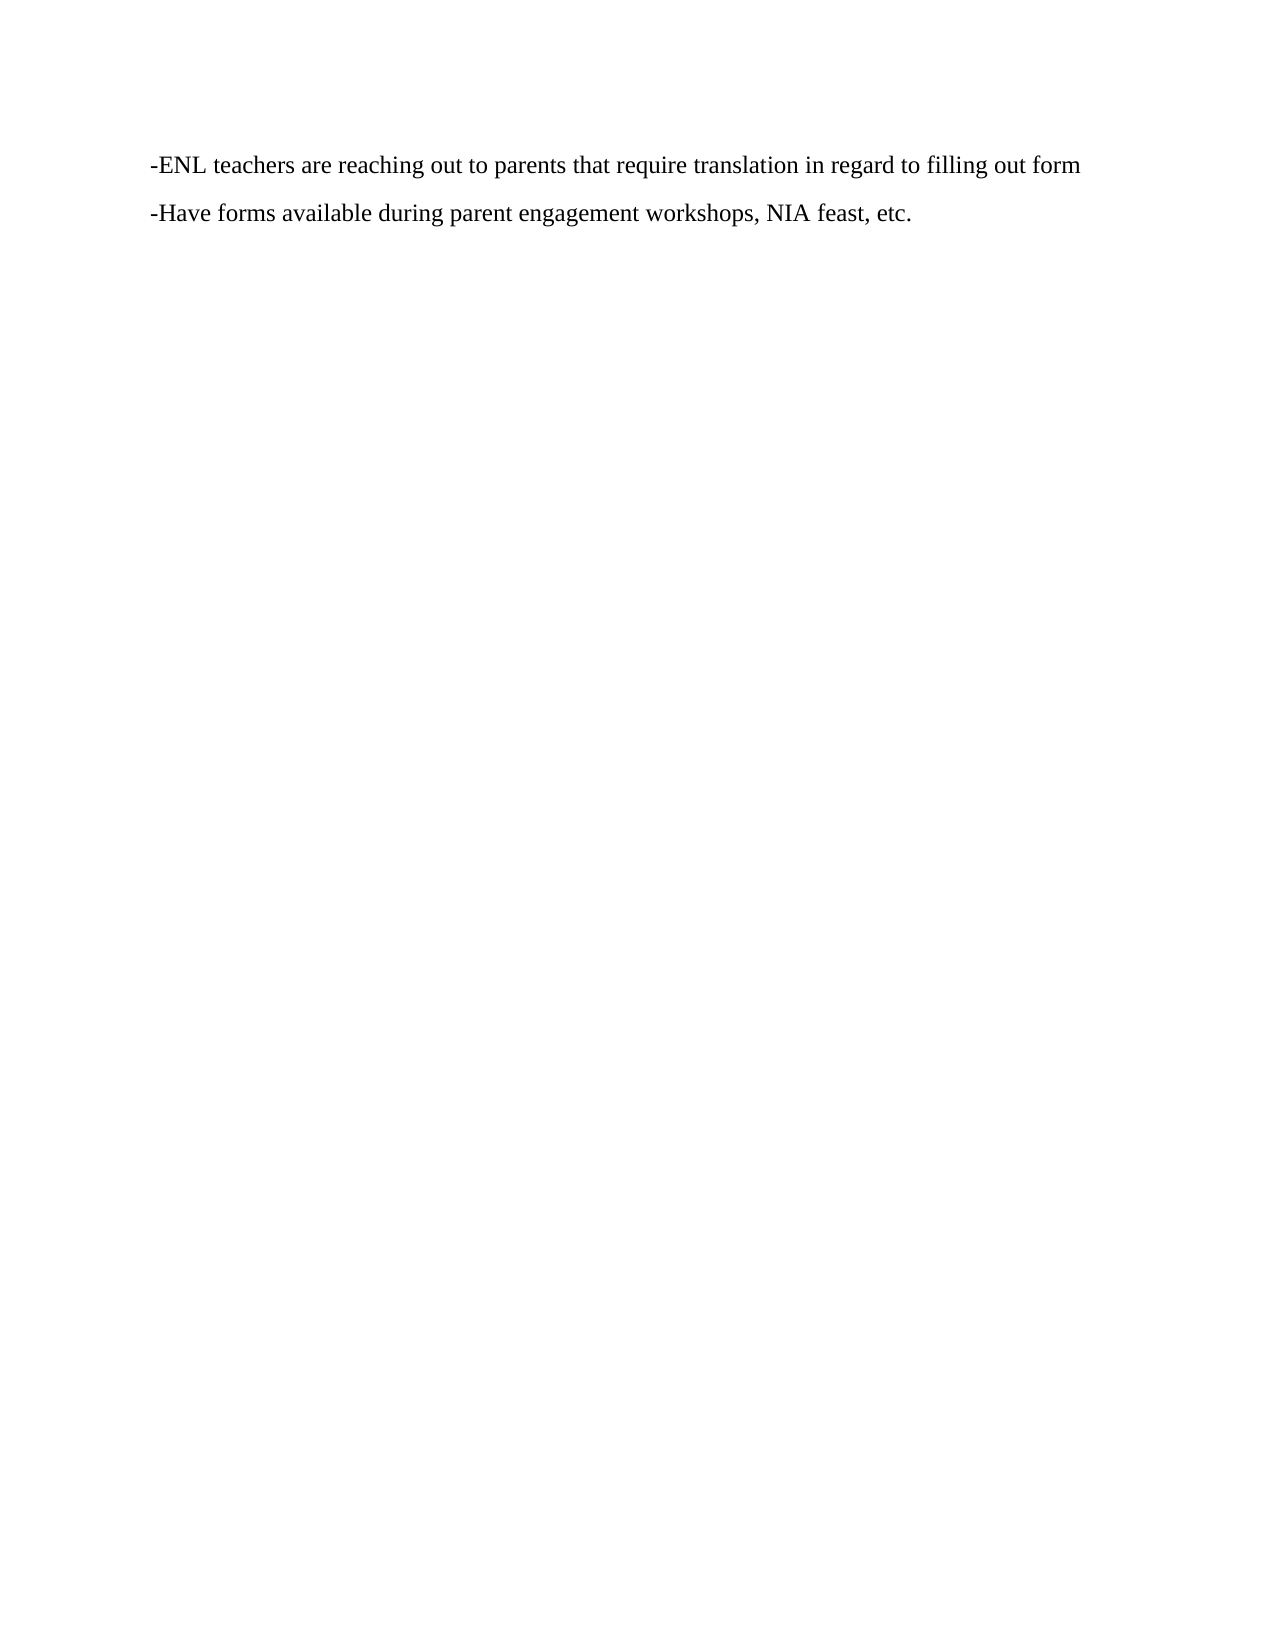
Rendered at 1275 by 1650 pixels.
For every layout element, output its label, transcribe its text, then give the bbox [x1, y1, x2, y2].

text -Have forms available during parent engagement workshops, NIA feast, etc. [150, 198, 1125, 226]
text -ENL teachers are reaching out to parents that require translation in regard to filling out form [150, 150, 1125, 179]
